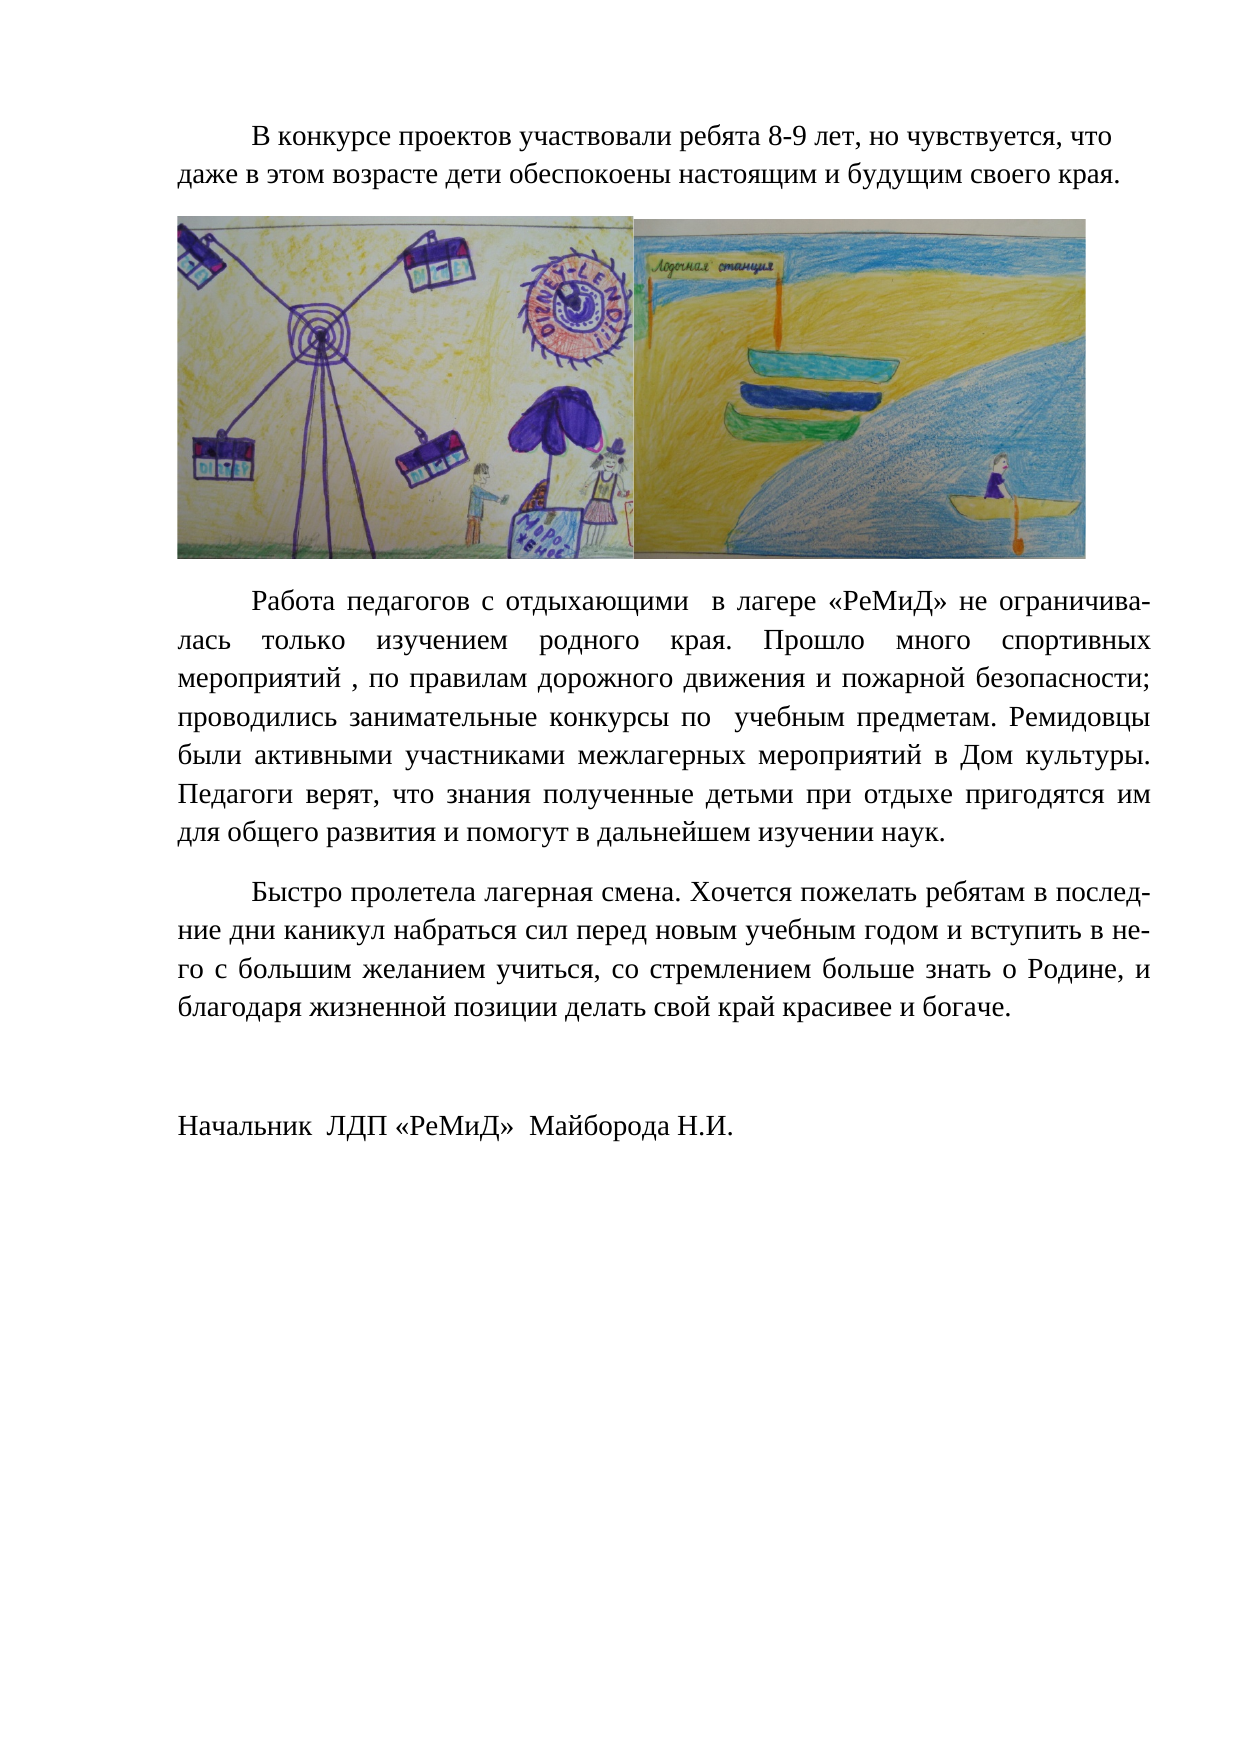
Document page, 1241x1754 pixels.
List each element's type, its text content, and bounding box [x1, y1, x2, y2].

text Быстро пролетела лагерная смена. Хочется пожелать ребятам в послед- ние дни каникул набраться сил перед новым учебным годом и вступить в не-го с большим желанием учиться, со стремлением больше знать о Родине, и благодаря жизненной позиции делать свой край красивее и богаче. [177, 874, 1152, 1023]
picture [177, 216, 1086, 559]
text Начальник ЛДП «РеМиД» Майборода Н.И. [177, 1108, 1152, 1142]
text Работа педагогов с отдыхающими в лагере «РеМиД» не ограничива-лась только изучением родного края. Прошло много спортивных мероприятий , по правилам дорожного движения и пожарной безопасности; проводились занимательные конкурсы по учебным предметам. Ремидовцы были активными участниками межлагерных мероприятий в Дом культуры. Педагоги верят, что знания полученные детьми при отдыхе пригодятся им для общего развития и помогут в дальнейшем изучении наук. [177, 583, 1152, 848]
text В конкурсе проектов участвовали ребята 8-9 лет, но чувствуется, что даже в этом возрасте дети обеспокоены настоящим и будущим своего края. [177, 118, 1152, 190]
